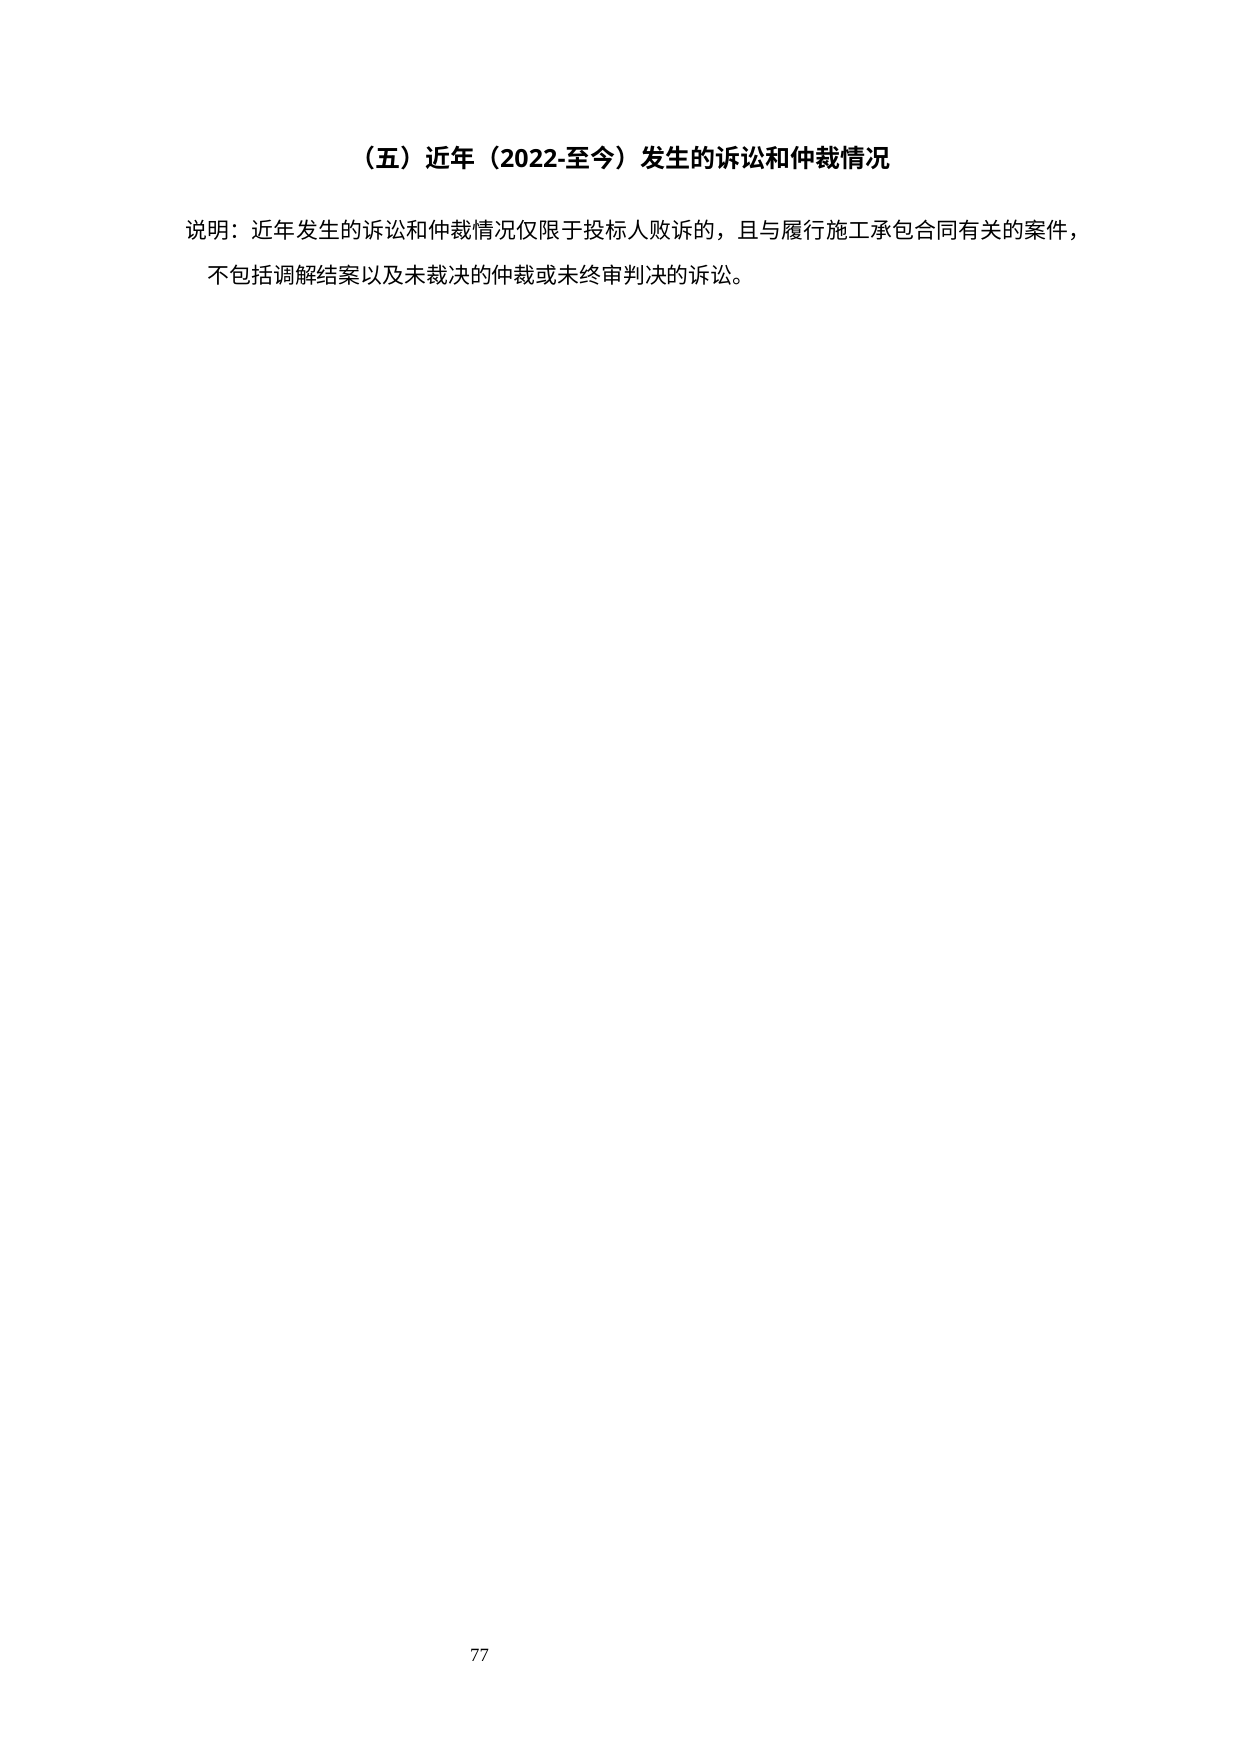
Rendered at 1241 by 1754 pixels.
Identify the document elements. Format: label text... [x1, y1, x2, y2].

text 说明：近年发生的诉讼和仲裁情况仅限于投标人败诉的，且与履行施工承包合同有关的案件，不包括调解结案以及未裁决的仲裁或未终审判决的诉讼。 [185, 201, 1092, 293]
text （五）近年（2022-至今）发生的诉讼和仲裁情况 [148, 131, 1092, 176]
